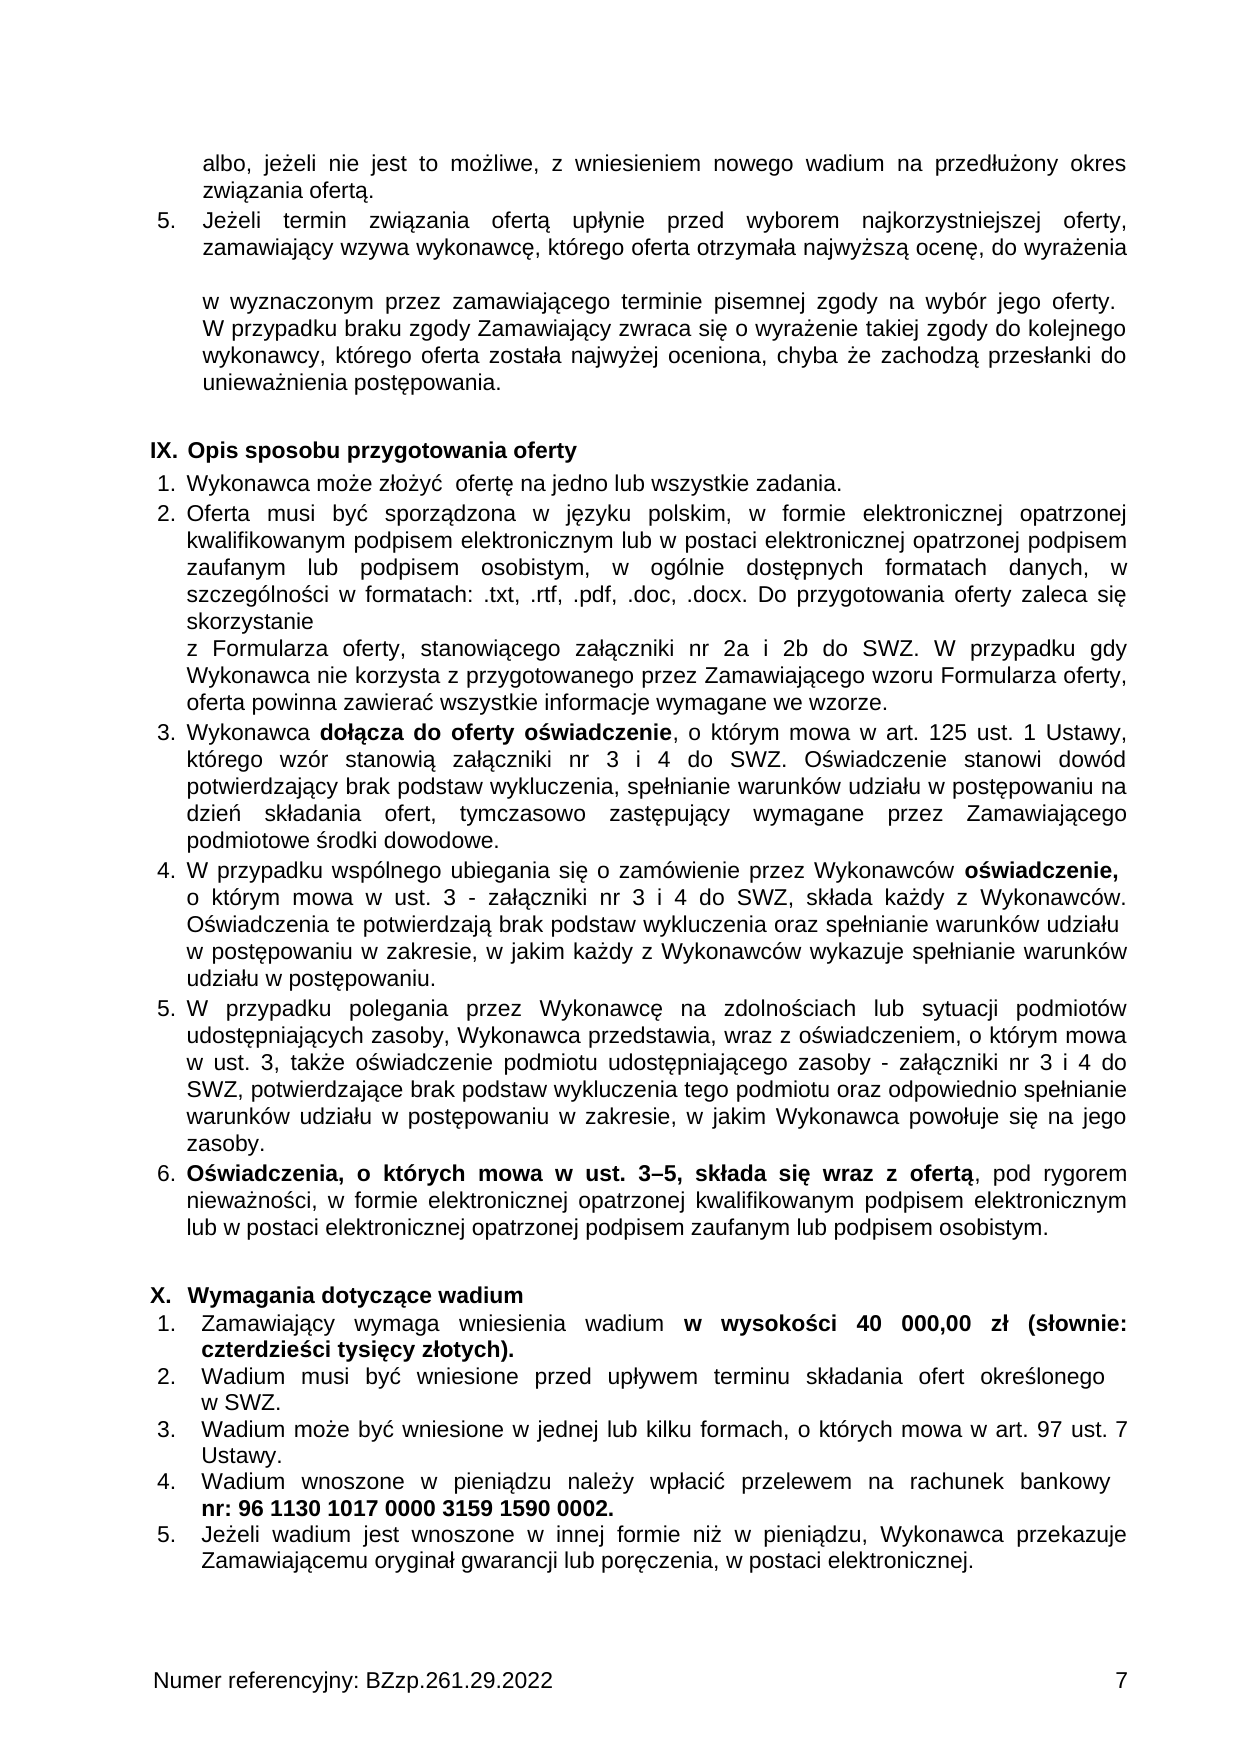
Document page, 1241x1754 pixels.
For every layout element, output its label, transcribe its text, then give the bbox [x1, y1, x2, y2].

list Wadium wnoszone w pieniądzu należy wpłacić przelewem na rachunek bankowy nr: 96 1130 1017 0000 3159 1590 0002. [157, 1468, 1128, 1521]
list Zamawiający wymaga wniesienia wadium w wysokości 40 000,00 zł (słownie: czterdzieści tysięcy złotych). [157, 1310, 1128, 1363]
list W przypadku polegania przez Wykonawcę na zdolnościach lub sytuacji podmiotów udostępniających zasoby, Wykonawca przedstawia, wraz z oświadczeniem, o którym mowa w ust. 3, także oświadczenie podmiotu udostępniającego zasoby - załączniki nr 3 i 4 do SWZ, potwierdzające brak podstaw wykluczenia tego podmiotu oraz odpowiednio spełnianie warunków udziału w postępowaniu w zakresie, w jakim Wykonawca powołuje się na jego zasoby. [157, 995, 1127, 1157]
list Wykonawca dołącza do oferty oświadczenie, o którym mowa w art. 125 ust. 1 Ustawy, którego wzór stanowią załączniki nr 3 i 4 do SWZ. Oświadczenie stanowi dowód potwierdzający brak podstaw wykluczenia, spełnianie warunków udziału w postępowaniu na dzień składania ofert, tymczasowo zastępujący wymagane przez Zamawiającego podmiotowe środki dowodowe. [157, 719, 1127, 854]
list Oświadczenia, o których mowa w ust. 3–5, składa się wraz z ofertą, pod rygorem nieważności, w formie elektronicznej opatrzonej kwalifikowanym podpisem elektronicznym lub w postaci elektronicznej opatrzonej podpisem zaufanym lub podpisem osobistym. [157, 1160, 1127, 1240]
subtitle Opis sposobu przygotowania oferty [150, 437, 1128, 463]
list Wykonawca może złożyć ofertę na jedno lub wszystkie zadania. [157, 470, 1127, 497]
list Oferta musi być sporządzona w języku polskim, w formie elektronicznej opatrzonej kwalifikowanym podpisem elektronicznym lub w postaci elektronicznej opatrzonej podpisem zaufanym lub podpisem osobistym, w ogólnie dostępnych formatach danych, w szczególności w formatach: .txt, .rtf, .pdf, .doc, .docx. Do przygotowania oferty zaleca się skorzystanie z Formularza oferty, stanowiącego załączniki nr 2a i 2b do SWZ. W przypadku gdy Wykonawca nie korzysta z przygotowanego przez Zamawiającego wzoru Formularza oferty, oferta powinna zawierać wszystkie informacje wymagane we wzorze. [157, 500, 1127, 716]
list W przypadku wspólnego ubiegania się o zamówienie przez Wykonawców oświadczenie, o którym mowa w ust. 3 - załączniki nr 3 i 4 do SWZ, składa każdy z Wykonawców. Oświadczenia te potwierdzają brak podstaw wykluczenia oraz spełnianie warunków udziału w postępowaniu w zakresie, w jakim każdy z Wykonawców wykazuje spełnianie warunków udziału w postępowaniu. [157, 857, 1127, 992]
list Wymagania dotyczące wadium [150, 1282, 1128, 1308]
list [157, 150, 1127, 203]
list Jeżeli wadium jest wnoszone w innej formie niż w pieniądzu, Wykonawca przekazuje Zamawiającemu oryginał gwarancji lub poręczenia, w postaci elektronicznej. [157, 1521, 1128, 1574]
list Wadium musi być wniesione przed upływem terminu składania ofert określonego w SWZ. [157, 1363, 1122, 1416]
list Wadium może być wniesione w jednej lub kilku formach, o których mowa w art. 97 ust. 7 Ustawy. [157, 1416, 1128, 1468]
list Jeżeli termin związania ofertą upłynie przed wyborem najkorzystniejszej oferty, zamawiający wzywa wykonawcę, którego oferta otrzymała najwyższą ocenę, do wyrażenia w wyznaczonym przez zamawiającego terminie pisemnej zgody na wybór jego oferty. W przypadku braku zgody Zamawiający zwraca się o wyrażenie takiej zgody do kolejnego wykonawcy, którego oferta została najwyżej oceniona, chyba że zachodzą przesłanki do unieważnienia postępowania. [157, 207, 1127, 396]
